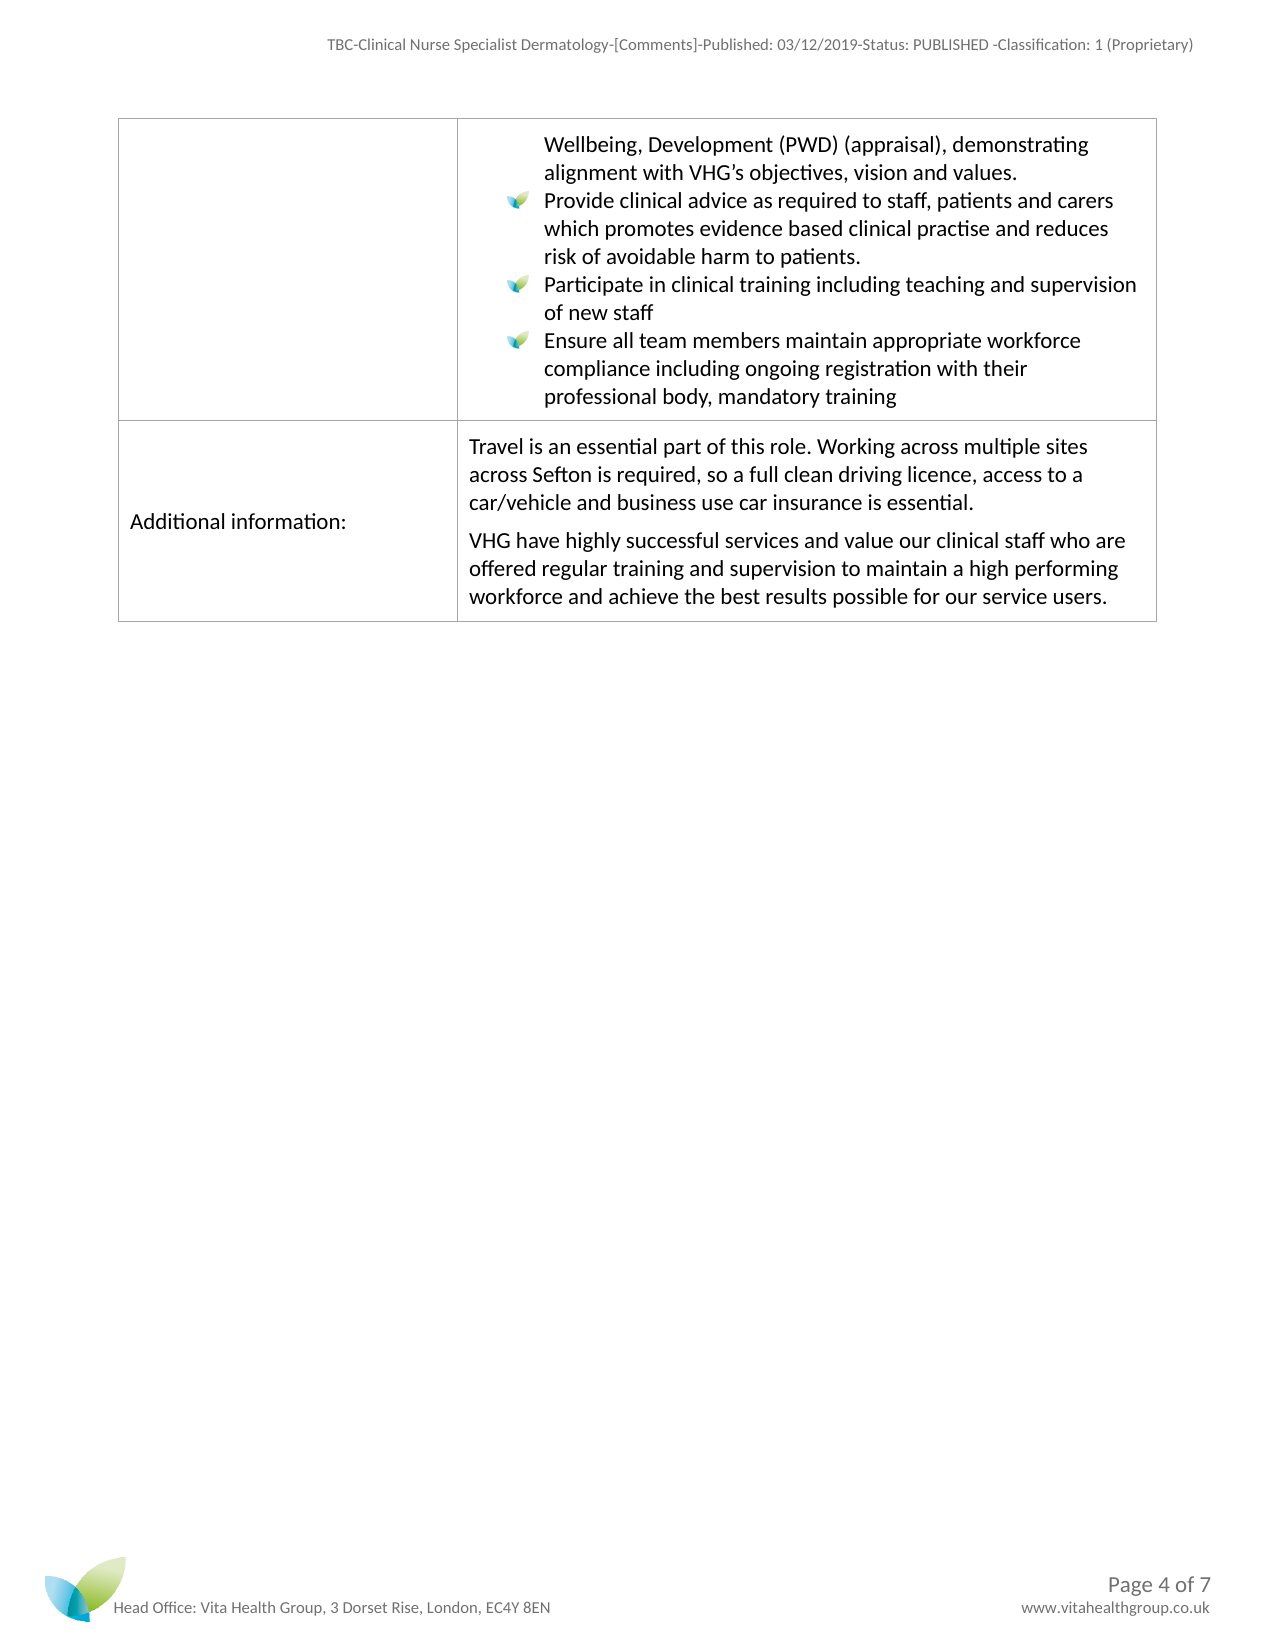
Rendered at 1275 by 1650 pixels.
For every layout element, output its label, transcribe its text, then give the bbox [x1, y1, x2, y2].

picture [44, 1557, 126, 1623]
picture [507, 275, 529, 293]
table_cell Additional information: [119, 421, 457, 621]
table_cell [458, 119, 1156, 420]
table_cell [119, 119, 457, 420]
picture [507, 191, 529, 209]
picture [507, 331, 529, 349]
table_cell Travel is an essential part of this role. Working across multiple sites across Sefton is required, so a full clean driving licence, access to a car/vehicle and business use car insurance is essential. VHG have highly successful services and value our clinical staff who are offered regular training and supervision to maintain a high performing workforce and achieve the best results possible for our service users. [458, 421, 1156, 621]
